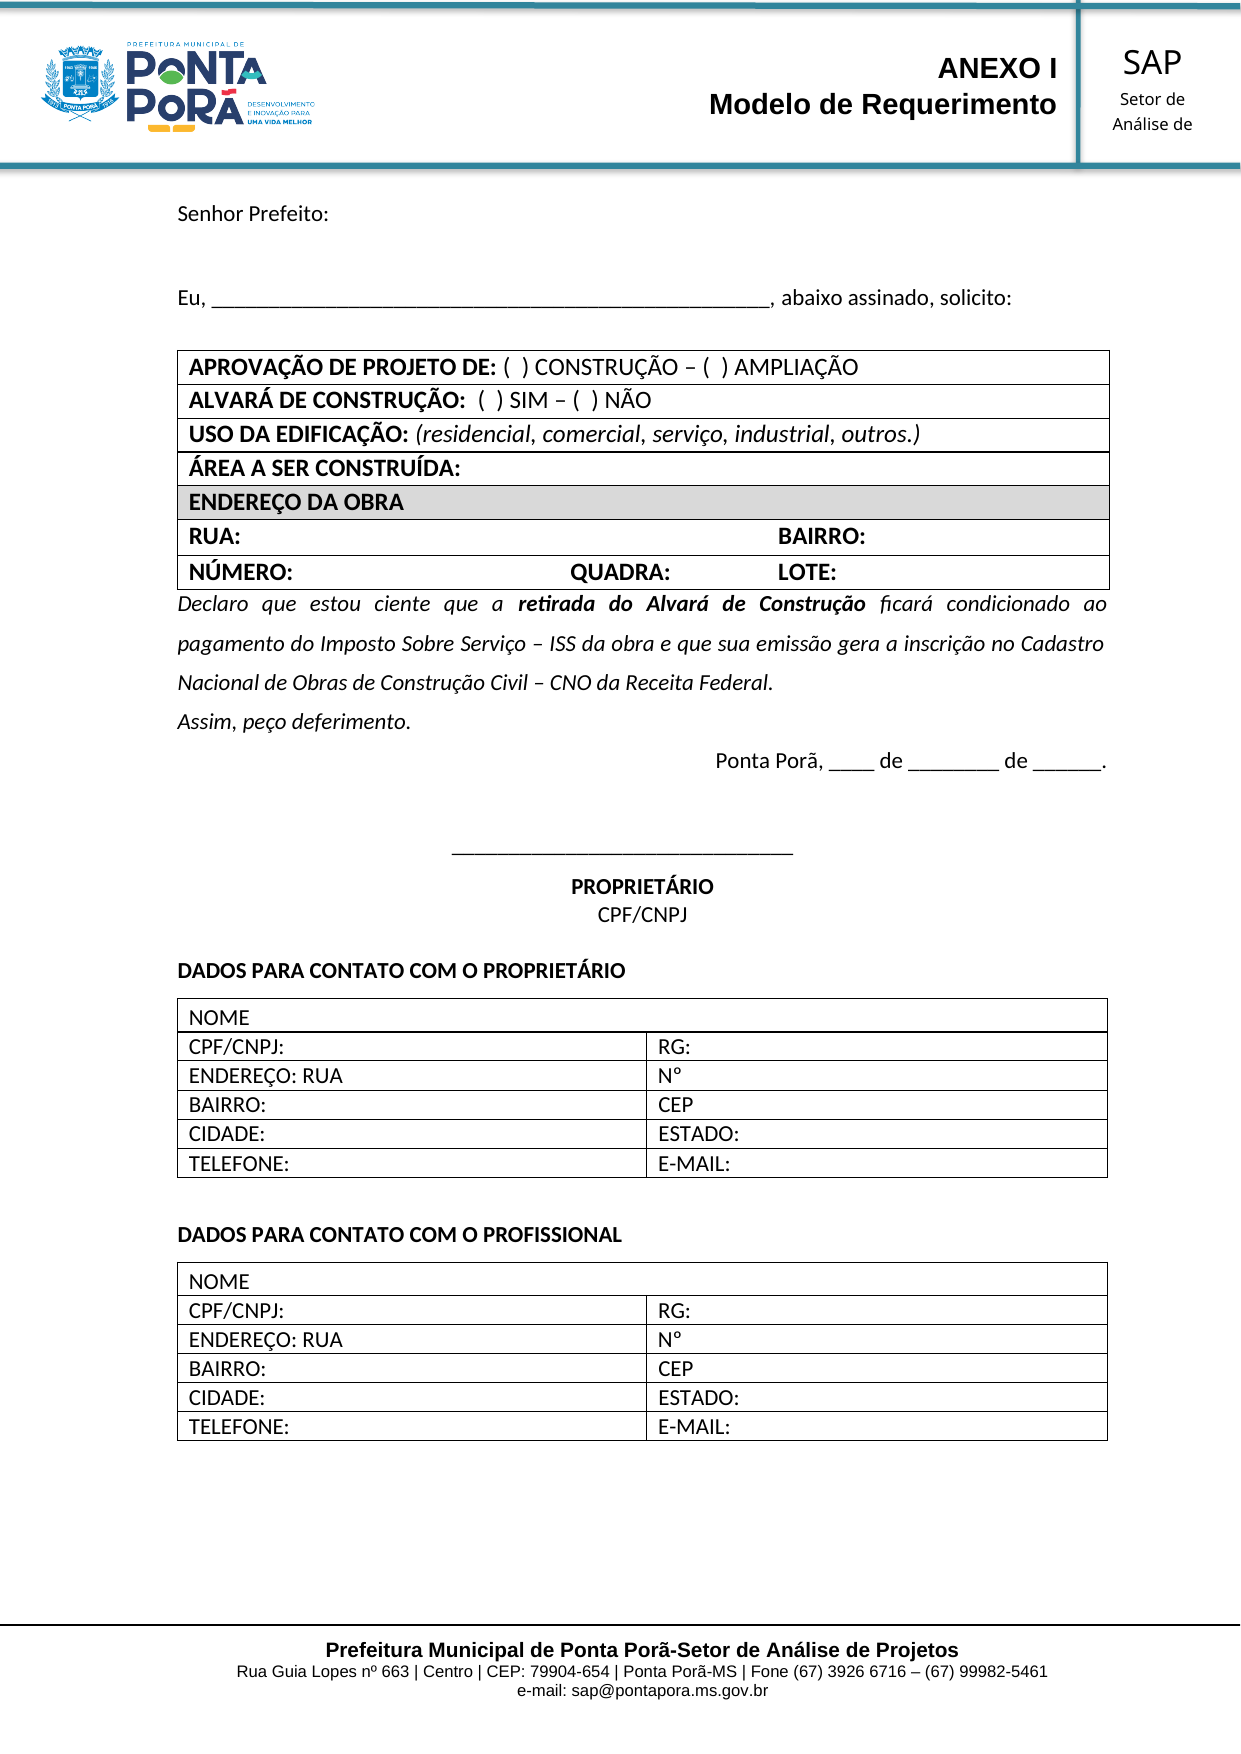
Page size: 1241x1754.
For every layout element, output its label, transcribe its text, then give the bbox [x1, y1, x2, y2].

text DADOS PARA CONTATO COM O PROFISSIONAL [177, 1220, 1107, 1248]
table_header NOME [178, 1263, 1107, 1295]
table_cell CEP [647, 1354, 1107, 1382]
table_header APROVAÇÃO DE PROJETO DE: ( ) CONSTRUÇÃO – ( ) AMPLIAÇÃO [178, 351, 1109, 384]
table_cell Nº [647, 1325, 1107, 1353]
text ______________________________ [230, 830, 1042, 858]
table_cell E-MAIL: [647, 1412, 1107, 1440]
text Senhor Prefeito: [177, 199, 1107, 227]
text CPF/CNPJ [177, 900, 1107, 928]
text Assim, peço deferimento. [177, 707, 1107, 735]
text Eu, _________________________________________________, abaixo assinado, solicito: [177, 283, 1107, 311]
table_cell RG: [647, 1296, 1107, 1324]
table_cell RG: [647, 1033, 1107, 1060]
table_cell CPF/CNPJ: [178, 1296, 646, 1324]
text Declaro que estou ciente que a retirada do Alvará de Construção ficará condicionado ao pagamento do Imposto Sobre Serviço – ISS da obra e que sua emissão gera a inscrição no Cadastro Nacional de Obras de Construção Civil – CNO da Receita Federal. [177, 590, 1107, 696]
table_cell CPF/CNPJ: [178, 1033, 646, 1060]
table_cell ESTADO: [647, 1120, 1107, 1148]
text Ponta Porã, ____ de ________ de ______. [177, 746, 1107, 774]
table_cell ENDEREÇO: RUA [178, 1061, 646, 1089]
text DADOS PARA CONTATO COM O PROPRIETÁRIO [177, 956, 1107, 984]
table_cell BAIRRO: [178, 1091, 646, 1118]
text PROPRIETÁRIO [177, 872, 1107, 900]
table_cell USO DA EDIFICAÇÃO: (residencial, comercial, serviço, industrial, outros.) [178, 419, 1109, 451]
table_cell ENDEREÇO DA OBRA [178, 486, 1109, 519]
table_cell Nº [647, 1061, 1107, 1089]
table_cell ÁREA A SER CONSTRUÍDA: [178, 453, 1109, 485]
table_cell CEP [647, 1091, 1107, 1118]
table_cell RUA: BAIRRO: [178, 520, 1109, 555]
table_cell TELEFONE: [178, 1412, 646, 1440]
table_cell ALVARÁ DE CONSTRUÇÃO: ( ) SIM – ( ) NÃO [178, 385, 1109, 417]
table_cell BAIRRO: [178, 1354, 646, 1382]
table_cell ENDEREÇO: RUA [178, 1325, 646, 1353]
table_cell TELEFONE: [178, 1149, 646, 1177]
table_cell CIDADE: [178, 1383, 646, 1411]
table_header NOME [178, 999, 1107, 1031]
table_cell CIDADE: [178, 1120, 646, 1148]
table_cell E-MAIL: [647, 1149, 1107, 1177]
picture [40, 42, 315, 132]
table_cell NÚMERO: QUADRA: LOTE: [178, 556, 1109, 588]
table_cell ESTADO: [647, 1383, 1107, 1411]
